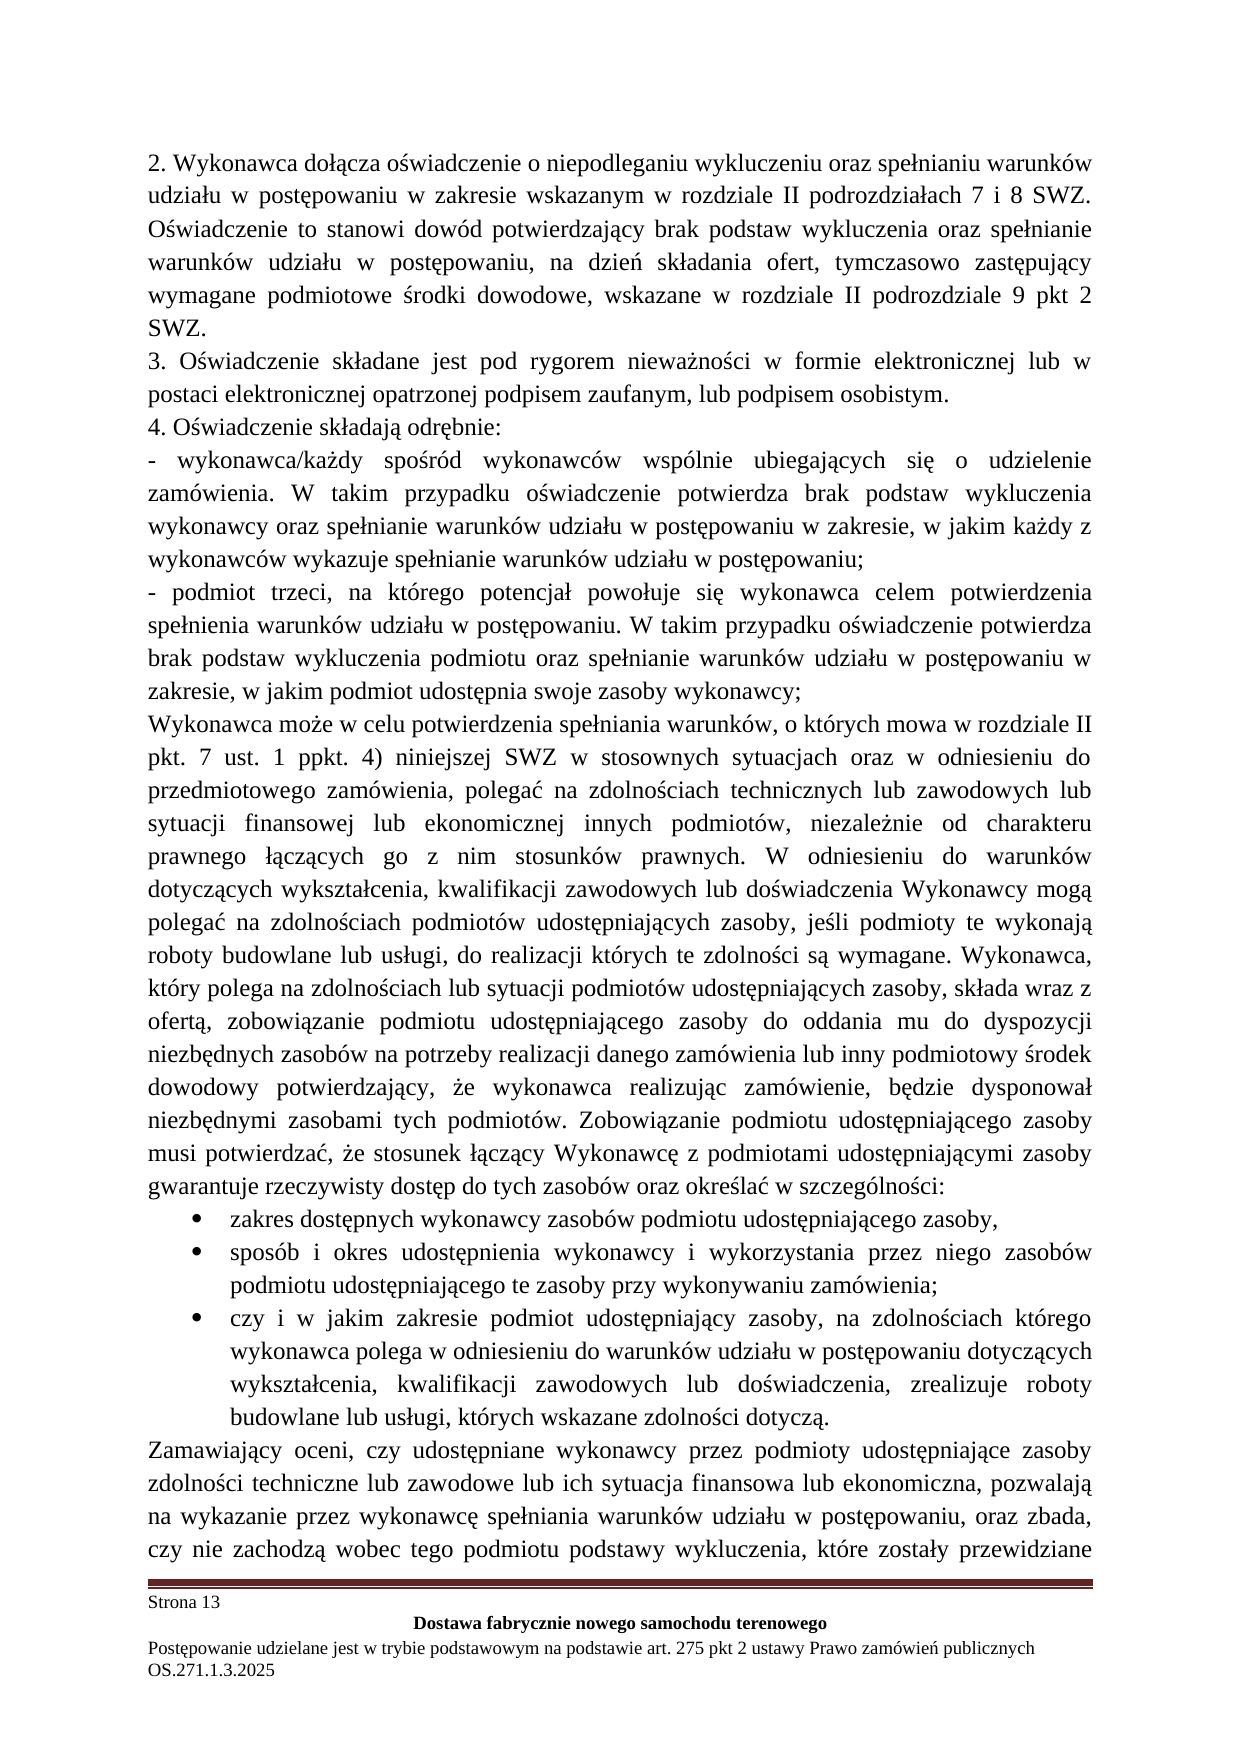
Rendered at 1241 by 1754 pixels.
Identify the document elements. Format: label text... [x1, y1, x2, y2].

text Wykonawca może w celu potwierdzenia spełniania warunków, o których mowa w rozdziale II pkt. 7 ust. 1 ppkt. 4) niniejszej SWZ w stosownych sytuacjach oraz w odniesieniu do przedmiotowego zamówienia, polegać na zdolnościach technicznych lub zawodowych lub sytuacji finansowej lub ekonomicznej innych podmiotów, niezależnie od charakteru prawnego łączących go z nim stosunków prawnych. W odniesieniu do warunków dotyczących wykształcenia, kwalifikacji zawodowych lub doświadczenia Wykonawcy mogą polegać na zdolnościach podmiotów udostępniających zasoby, jeśli podmioty te wykonają roboty budowlane lub usługi, do realizacji których te zdolności są wymagane. Wykonawca, który polega na zdolnościach lub sytuacji podmiotów udostępniających zasoby, składa wraz z ofertą, zobowiązanie podmiotu udostępniającego zasoby do oddania mu do dyspozycji niezbędnych zasobów na potrzeby realizacji danego zamówienia lub inny podmiotowy środek dowodowy potwierdzający, że wykonawca realizując zamówienie, będzie dysponował niezbędnymi zasobami tych podmiotów. Zobowiązanie podmiotu udostępniającego zasoby musi potwierdzać, że stosunek łączący Wykonawcę z podmiotami udostępniającymi zasoby gwarantuje rzeczywisty dostęp do tych zasobów oraz określać w szczególności: [148, 709, 1093, 1200]
text 2. Wykonawca dołącza oświadczenie o niepodleganiu wykluczeniu oraz spełnianiu warunków udziału w postępowaniu w zakresie wskazanym w rozdziale II podrozdziałach 7 i 8 SWZ. Oświadczenie to stanowi dowód potwierdzający brak podstaw wykluczenia oraz spełnianie warunków udziału w postępowaniu, na dzień składania ofert, tymczasowo zastępujący wymagane podmiotowe środki dowodowe, wskazane w rozdziale II podrozdziale 9 pkt 2 SWZ. [148, 148, 1093, 341]
list zakres dostępnych wykonawcy zasobów podmiotu udostępniającego zasoby, [192, 1204, 1093, 1233]
text - wykonawca/każdy spośród wykonawców wspólnie ubiegających się o udzielenie zamówienia. W takim przypadku oświadczenie potwierdza brak podstaw wykluczenia wykonawcy oraz spełnianie warunków udziału w postępowaniu w zakresie, w jakim każdy z wykonawców wykazuje spełnianie warunków udziału w postępowaniu; [148, 445, 1093, 573]
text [148, 1435, 1093, 1563]
text 4. Oświadczenie składają odrębnie: [148, 412, 1093, 441]
list sposób i okres udostępnienia wykonawcy i wykorzystania przez niego zasobów podmiotu udostępniającego te zasoby przy wykonywaniu zamówienia; [192, 1237, 1093, 1299]
text 3. Oświadczenie składane jest pod rygorem nieważności w formie elektronicznej lub w postaci elektronicznej opatrzonej podpisem zaufanym, lub podpisem osobistym. [148, 346, 1093, 407]
text - podmiot trzeci, na którego potencjał powołuje się wykonawca celem potwierdzenia spełnienia warunków udziału w postępowaniu. W takim przypadku oświadczenie potwierdza brak podstaw wykluczenia podmiotu oraz spełnianie warunków udziału w postępowaniu w zakresie, w jakim podmiot udostępnia swoje zasoby wykonawcy; [148, 577, 1093, 705]
list czy i w jakim zakresie podmiot udostępniający zasoby, na zdolnościach którego wykonawca polega w odniesieniu do warunków udziału w postępowaniu dotyczących wykształcenia, kwalifikacji zawodowych lub doświadczenia, zrealizuje roboty budowlane lub usługi, których wskazane zdolności dotyczą. [192, 1303, 1093, 1431]
